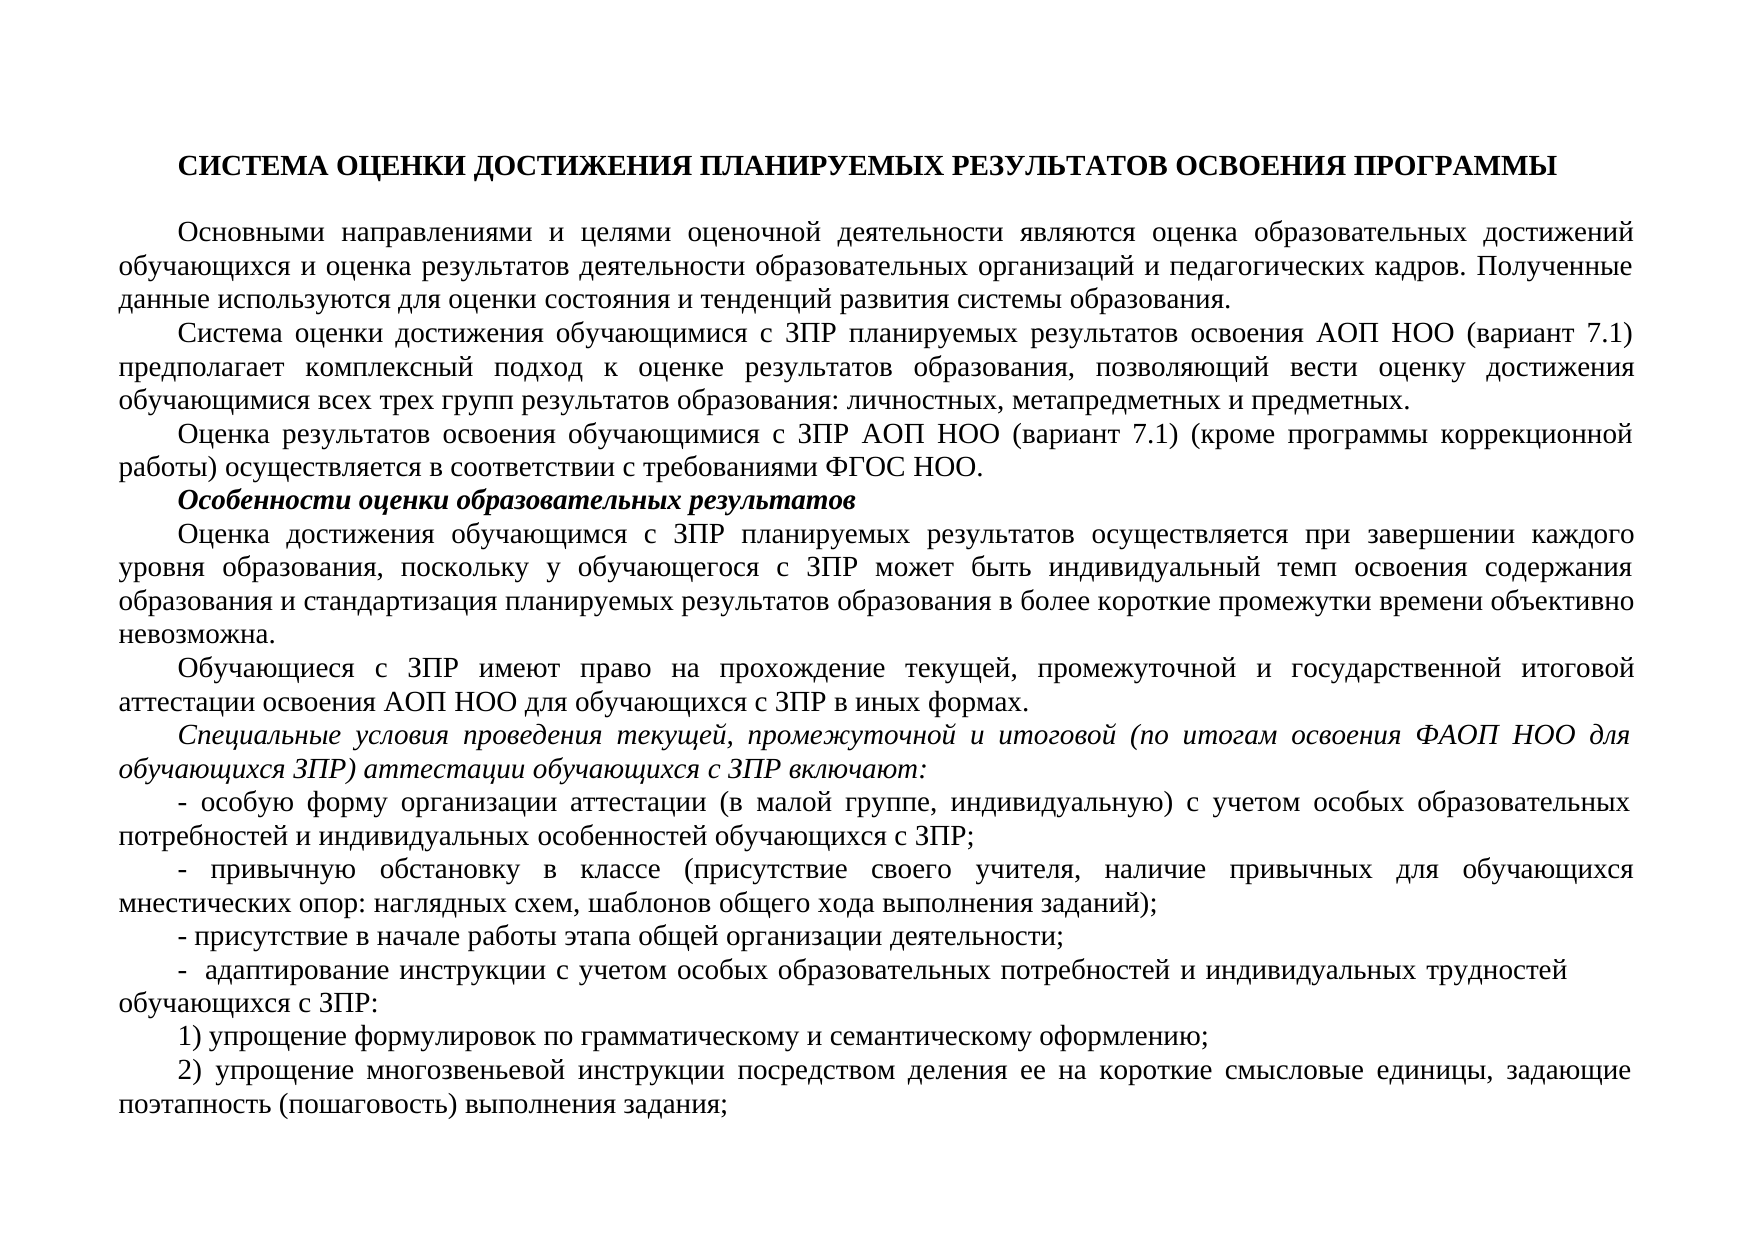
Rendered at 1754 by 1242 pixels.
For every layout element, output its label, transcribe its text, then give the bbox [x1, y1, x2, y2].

text Система оценки достижения обучающимися с ЗПР планируемых результатов освоения АОП НОО (вариант 7.1) предполагает комплексный подход к оценке результатов образования, позволяющий вести оценку достижения обучающимися всех трех групп результатов образования: личностных, метапредметных и предметных. [118, 315, 1635, 416]
list адаптирование инструкции с учетом особых образовательных потребностей и индивидуальных трудностей обучающихся с ЗПР: [118, 952, 1635, 1019]
list упрощение формулировок по грамматическому и семантическому оформлению; [177, 1019, 1721, 1052]
text Специальные условия проведения текущей, промежуточной и итоговой (по итогам освоения ФАОП НОО для обучающихся ЗПР) аттестации обучающихся с ЗПР включают: [118, 717, 1631, 784]
text Обучающиеся с ЗПР имеют право на прохождение текущей, промежуточной и государственной итоговой аттестации освоения АОП НОО для обучающихся с ЗПР в иных формах. [118, 650, 1636, 717]
list особую форму организации аттестации (в малой группе, индивидуальную) с учетом особых образовательных потребностей и индивидуальных особенностей обучающихся с ЗПР; [118, 784, 1634, 851]
subtitle Особенности оценки образовательных результатов [177, 483, 1721, 516]
list присутствие в начале работы этапа общей организации деятельности; [177, 919, 1721, 952]
subtitle СИСТЕМА ОЦЕНКИ ДОСТИЖЕНИЯ ПЛАНИРУЕМЫХ РЕЗУЛЬТАТОВ ОСВОЕНИЯ ПРОГРАММЫ [177, 148, 1721, 181]
list привычную обстановку в классе (присутствие своего учителя, наличие привычных для обучающихся мнестических опор: наглядных схем, шаблонов общего хода выполнения заданий); [118, 852, 1634, 919]
text Оценка достижения обучающимся с ЗПР планируемых результатов осуществляется при завершении каждого уровня образования, поскольку у обучающегося с ЗПР может быть индивидуальный темп освоения содержания образования и стандартизация планируемых результатов образования в более короткие промежутки времени объективно невозможна. [118, 516, 1635, 650]
list упрощение многозвеньевой инструкции посредством деления ее на короткие смысловые единицы, задающие поэтапность (пошаговость) выполнения задания; [118, 1052, 1635, 1119]
text Оценка результатов освоения обучающимися с ЗПР АОП НОО (вариант 7.1) (кроме программы коррекционной работы) осуществляется в соответствии с требованиями ФГОС НОО. [118, 416, 1634, 483]
text Основными направлениями и целями оценочной деятельности являются оценка образовательных достижений обучающихся и оценка результатов деятельности образовательных организаций и педагогических кадров. Полученные данные используются для оценки состояния и тенденций развития системы образования. [118, 214, 1634, 315]
